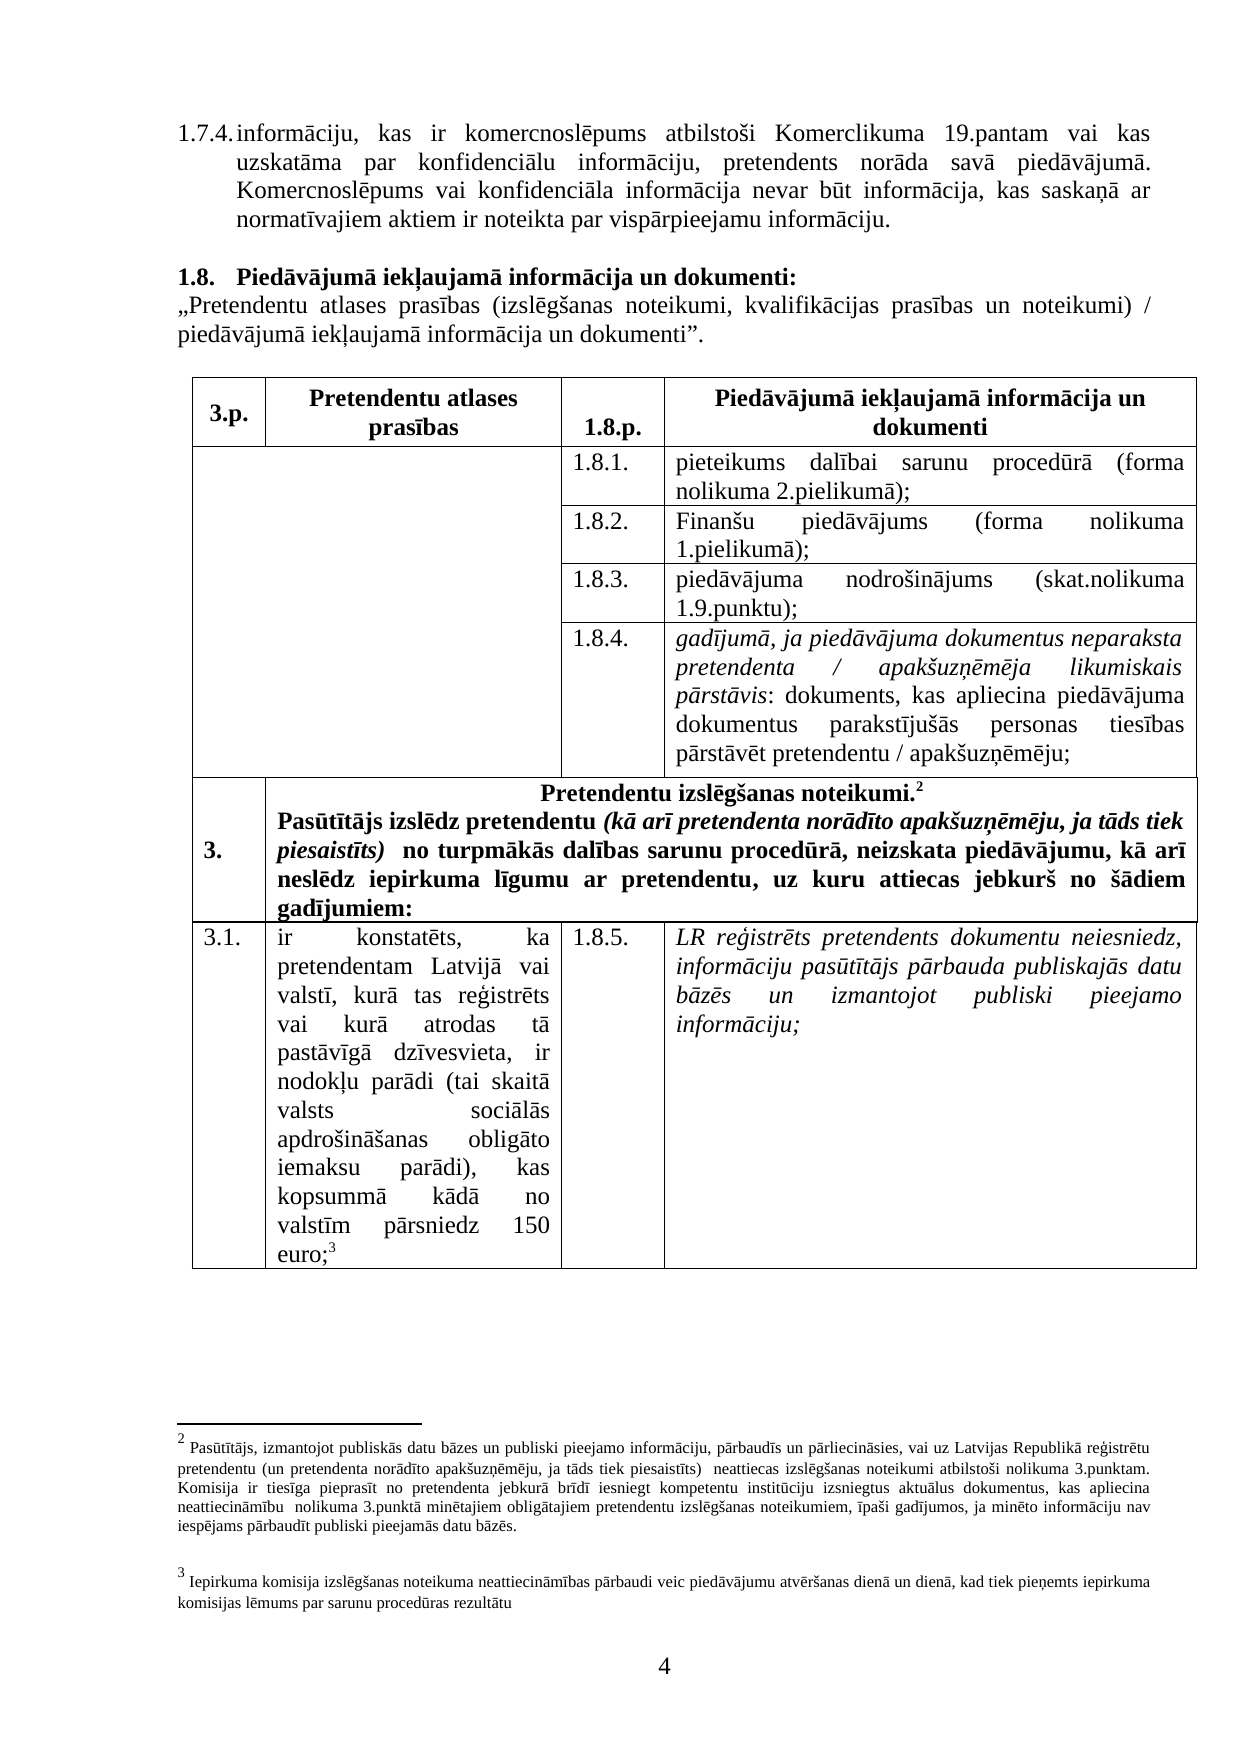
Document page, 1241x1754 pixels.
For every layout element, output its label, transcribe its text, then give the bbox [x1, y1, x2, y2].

table_header 3.p. [193, 378, 265, 446]
table_cell 3. [193, 778, 265, 921]
table_header Piedāvājumā iekļaujamā informācija un dokumenti [665, 378, 1196, 446]
table_cell 3.1. [193, 923, 265, 1267]
table_cell Pretendentu izslēgšanas noteikumi. Pasūtītājs izslēdz pretendentu (kā arī pretendenta norādīto apakšuzņēmēju, ja tāds tiek piesaistīts) no turpmākās dalības sarunu procedūrā, neizskata piedāvājumu, kā arī neslēdz iepirkuma līgumu ar pretendentu, uz kuru attiecas jebkurš no šādiem gadījumiem: [266, 778, 1197, 921]
text „Pretendentu atlases prasības (izslēgšanas noteikumi, kvalifikācijas prasības un noteikumi) / piedāvājumā iekļaujamā informācija un dokumenti”. [177, 291, 1152, 348]
table_cell 1.8.4. [562, 623, 664, 777]
list Piedāvājumā iekļaujamā informācija un dokumenti: [177, 262, 1152, 291]
table_header 1.8.p. [562, 378, 664, 446]
table_cell Finanšu piedāvājums (forma nolikuma 1.pielikumā); [665, 506, 1196, 563]
table_cell gadījumā, ja piedāvājuma dokumentus neparaksta pretendenta / apakšuzņēmēja likumiskais pārstāvis: dokuments, kas apliecina piedāvājuma dokumentus parakstījušās personas tiesības pārstāvēt pretendentu / apakšuzņēmēju; [665, 623, 1196, 777]
table_header Pretendentu atlases prasības [266, 378, 561, 446]
list informāciju, kas ir komercnoslēpums atbilstoši Komerclikuma 19.pantam vai kas uzskatāma par konfidenciālu informāciju, pretendents norāda savā piedāvājumā. Komercnoslēpums vai konfidenciāla informācija nevar būt informācija, kas saskaņā ar normatīvajiem aktiem ir noteikta par vispārpieejamu informāciju. [177, 118, 1152, 233]
table_cell pieteikums dalībai sarunu procedūrā (forma nolikuma 2.pielikumā); [665, 447, 1196, 505]
table_cell 1.8.3. [562, 564, 664, 622]
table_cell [665, 923, 1196, 1267]
table_cell 1.8.1. [562, 447, 664, 505]
table_cell [193, 447, 561, 777]
table_cell ir konstatēts, ka pretendentam Latvijā vai valstī, kurā tas reģistrēts vai kurā atrodas tā pastāvīgā dzīvesvieta, ir nodokļu parādi (tai skaitā valsts sociālās apdrošināšanas obligāto iemaksu parādi), kas kopsummā kādā no valstīm pārsniedz 150 euro; [266, 923, 561, 1267]
table_cell 1.8.5. [562, 923, 664, 1267]
table_cell 1.8.2. [562, 506, 664, 563]
table_cell piedāvājuma nodrošinājums (skat.nolikuma 1.9.punktu); [665, 564, 1196, 622]
